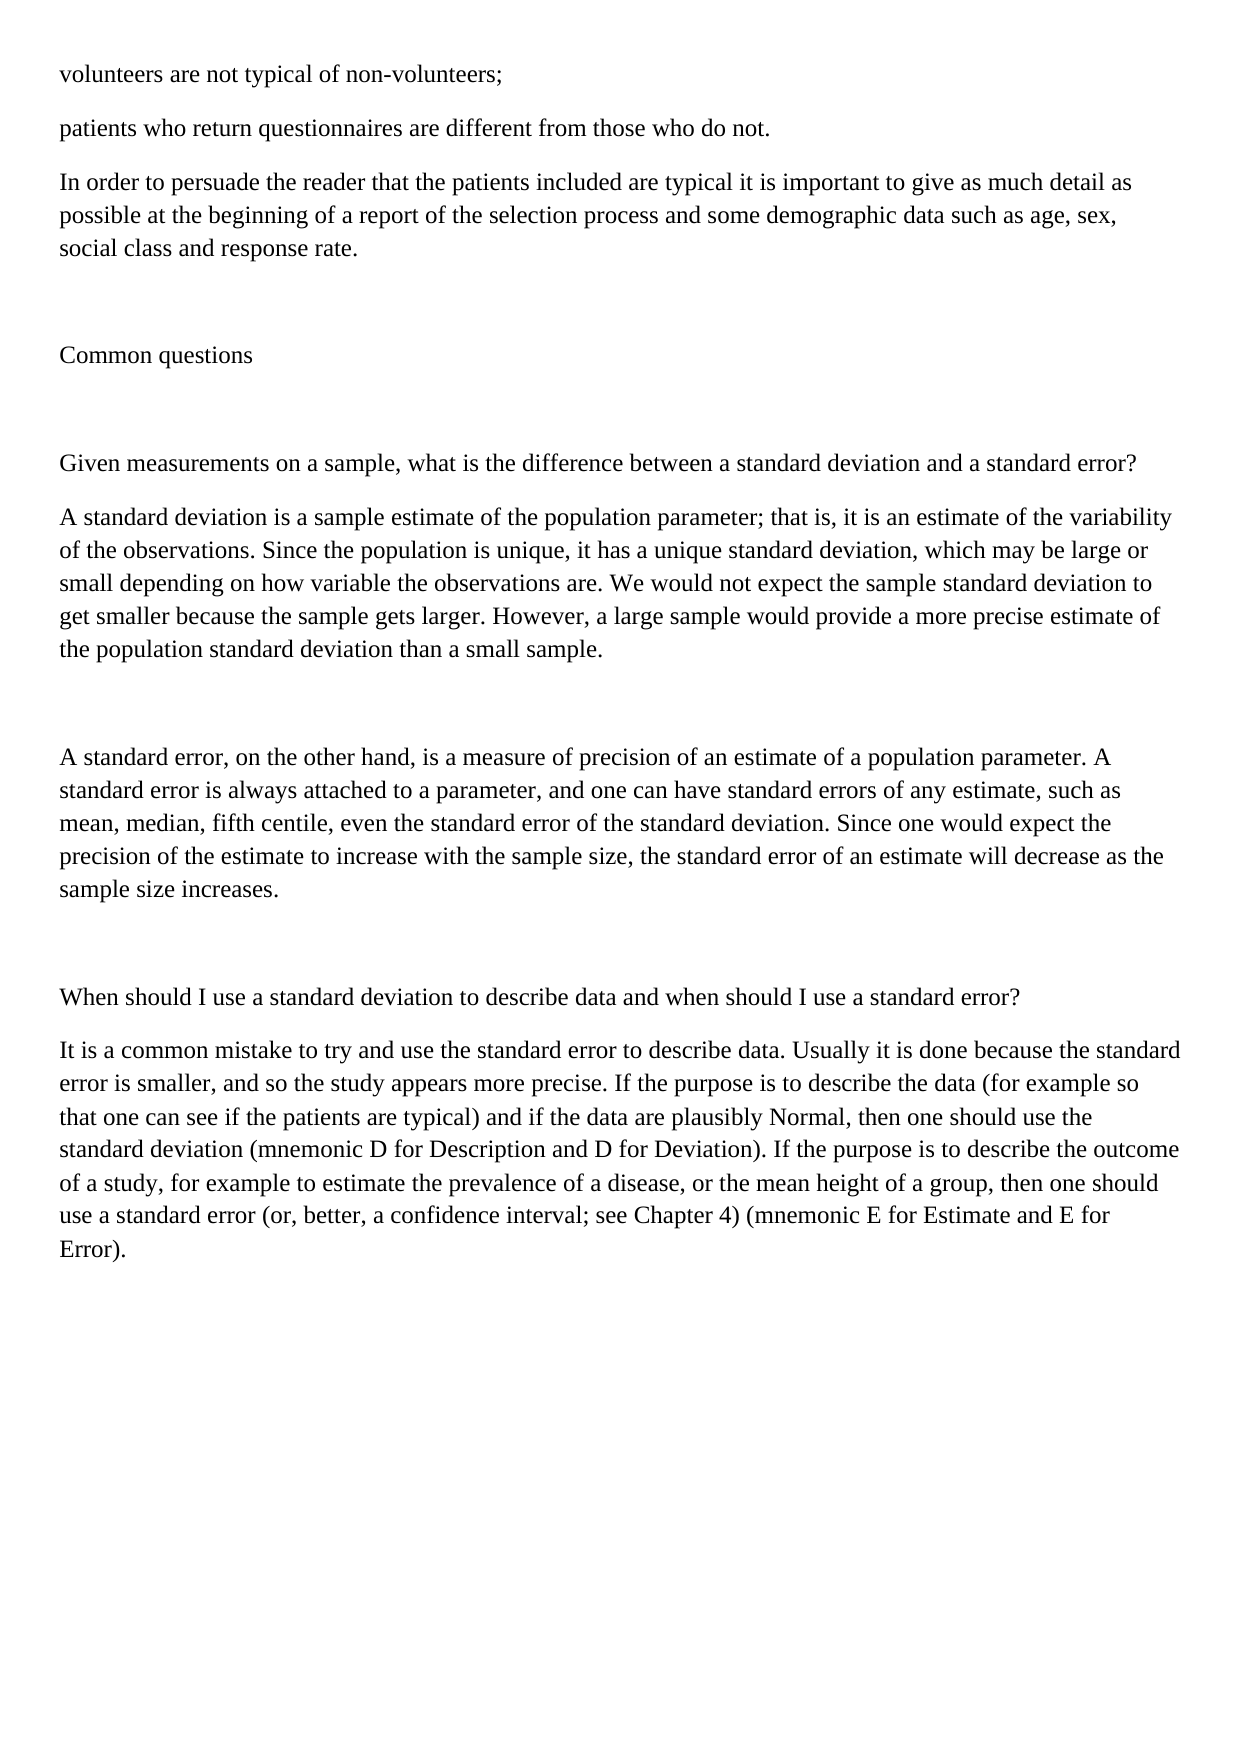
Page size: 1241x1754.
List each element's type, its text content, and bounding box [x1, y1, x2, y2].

text In order to persuade the reader that the patients included are typical it is important to give as much detail as possible at the beginning of a report of the selection process and some demographic data such as age, sex, social class and response rate. [59, 167, 1181, 262]
text Common questions [59, 341, 1181, 369]
text Given measurements on a sample, what is the difference between a standard deviation and a standard error? [59, 448, 1181, 477]
text volunteers are not typical of non-volunteers; [59, 59, 1181, 88]
text patients who return questionnaires are different from those who do not. [59, 113, 1181, 142]
text A standard deviation is a sample estimate of the population parameter; that is, it is an estimate of the variability of the observations. Since the population is unique, it has a unique standard deviation, which may be large or small depending on how variable the observations are. We would not expect the sample standard deviation to get smaller because the sample gets larger. However, a large sample would provide a more precise estimate of the population standard deviation than a small sample. [59, 502, 1181, 663]
text It is a common mistake to try and use the standard error to describe data. Usually it is done because the standard error is smaller, and so the study appears more precise. If the purpose is to describe the data (for example so that one can see if the patients are typical) and if the data are plausibly Normal, then one should use the standard deviation (mnemonic D for Description and D for Deviation). If the purpose is to describe the outcome of a study, for example to estimate the prevalence of a disease, or the mean height of a group, then one should use a standard error (or, better, a confidence interval; see Chapter 4) (mnemonic E for Estimate and E for Error). [59, 1036, 1181, 1262]
text When should I use a standard deviation to describe data and when should I use a standard error? [59, 982, 1181, 1010]
text A standard error, on the other hand, is a measure of precision of an estimate of a population parameter. A standard error is always attached to a parameter, and one can have standard errors of any estimate, such as mean, median, fifth centile, even the standard error of the standard deviation. Since one would expect the precision of the estimate to increase with the sample size, the standard error of an estimate will decrease as the sample size increases. [59, 742, 1181, 903]
